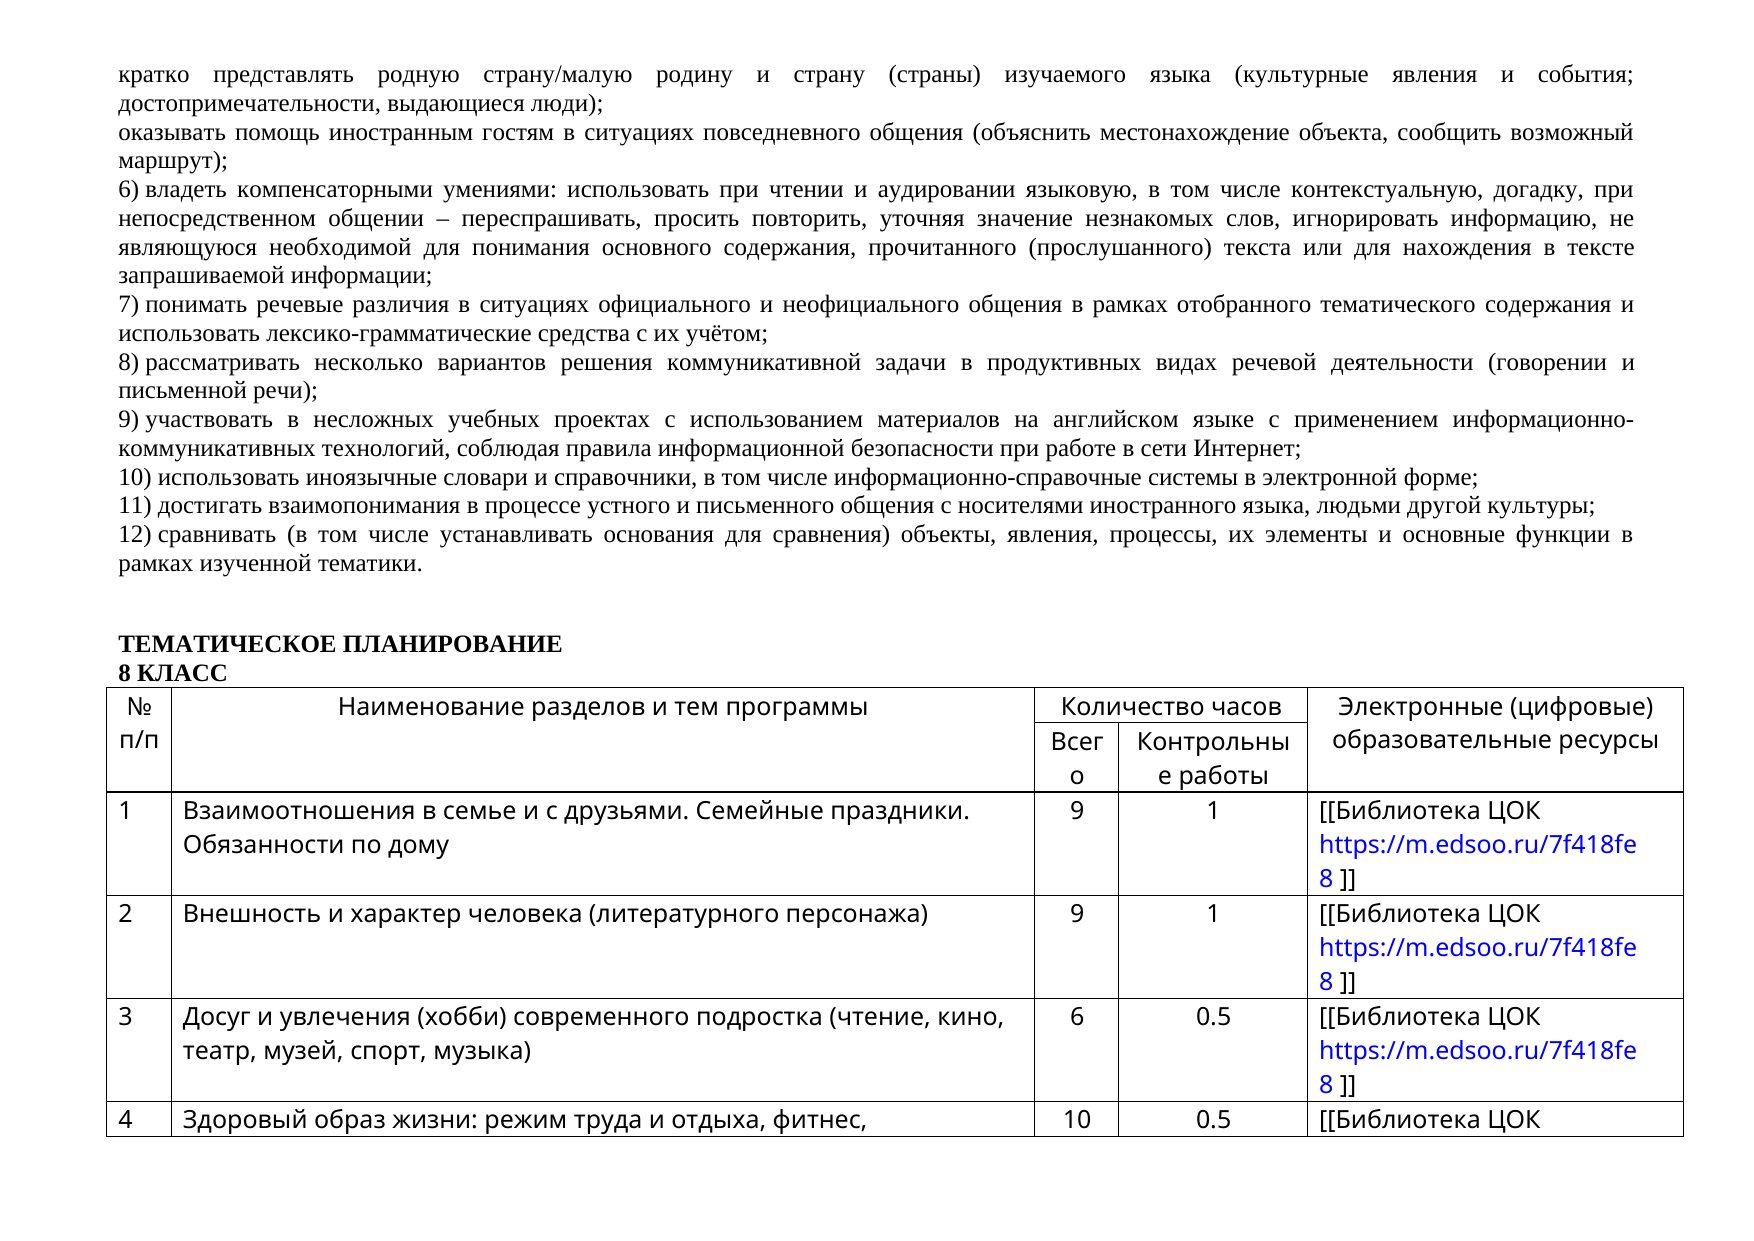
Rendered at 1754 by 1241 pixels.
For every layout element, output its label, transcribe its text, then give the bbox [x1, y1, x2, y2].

text 8 КЛАСС [118, 658, 1636, 687]
text 9) участвовать в несложных учебных проектах с использованием материалов на английском языке с применением информационно-коммуникативных технологий, соблюдая правила информационной безопасности при работе в сети Интернет; [118, 404, 1636, 462]
table_header Электронные (цифровые) образовательные ресурсы [1308, 688, 1683, 791]
table_cell 9 [1035, 896, 1118, 998]
table_cell 1 [1119, 793, 1307, 894]
text оказывать помощь иностранным гостям в ситуациях повседневного общения (объяснить местонахождение объекта, сообщить возможный маршрут); [118, 117, 1636, 174]
table_cell 4 [107, 1102, 171, 1136]
table_cell 9 [1035, 793, 1118, 894]
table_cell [172, 1102, 1034, 1136]
table_header Наименование разделов и тем программы [172, 688, 1034, 791]
table_cell Всего [1035, 723, 1118, 791]
table_cell 2 [107, 896, 171, 998]
table_cell 1 [107, 793, 171, 894]
table_cell [[Библиотека ЦОК https://m.edsoo.ru/7f418fe8 ]] [1308, 793, 1683, 894]
text 8) рассматривать несколько вариантов решения коммуникативной задачи в продуктивных видах речевой деятельности (говорении и письменной речи); [118, 347, 1636, 404]
text кратко представлять родную страну/малую родину и страну (страны) изучаемого языка (культурные явления и события; достопримечательности, выдающиеся люди); [118, 59, 1636, 117]
table_cell 3 [107, 999, 171, 1101]
text 6) владеть компенсаторными умениями: использовать при чтении и аудировании языковую, в том числе контекстуальную, догадку, при непосредственном общении – переспрашивать, просить повторить, уточняя значение незнакомых слов, игнорировать информацию, не являющуюся необходимой для понимания основного содержания, прочитанного (прослушанного) текста или для нахождения в тексте запрашиваемой информации; [118, 174, 1636, 289]
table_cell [1308, 1102, 1683, 1136]
text 10) использовать иноязычные словари и справочники, в том числе информационно-справочные системы в электронной форме; [118, 462, 1636, 490]
table_cell Внешность и характер человека (литературного персонажа) [172, 896, 1034, 998]
table_header № п/п [107, 688, 171, 791]
table_cell 0.5 [1119, 1102, 1307, 1136]
text 7) понимать речевые различия в ситуациях официального и неофициального общения в рамках отобранного тематического содержания и использовать лексико-грамматические средства с их учётом; [118, 289, 1636, 347]
text 12) сравнивать (в том числе устанавливать основания для сравнения) объекты, явления, процессы, их элементы и основные функции в рамках изученной тематики. [118, 519, 1636, 577]
table_cell Контрольные работы [1119, 723, 1307, 791]
table_cell Досуг и увлечения (хобби) современного подростка (чтение, кино, театр, музей, спорт, музыка) [172, 999, 1034, 1101]
table_cell 0.5 [1119, 999, 1307, 1101]
text 11) достигать взаимопонимания в процессе устного и письменного общения с носителями иностранного языка, людьми другой культуры; [118, 490, 1636, 519]
table_header Количество часов [1035, 688, 1307, 722]
text ТЕМАТИЧЕСКОЕ ПЛАНИРОВАНИЕ [118, 629, 1636, 658]
table_cell [[Библиотека ЦОК https://m.edsoo.ru/7f418fe8 ]] [1308, 896, 1683, 998]
table_cell Взаимоотношения в семье и с друзьями. Семейные праздники. Обязанности по дому [172, 793, 1034, 894]
table_cell 1 [1119, 896, 1307, 998]
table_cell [1308, 999, 1683, 1101]
table_cell 6 [1035, 999, 1118, 1101]
table_cell 10 [1035, 1102, 1118, 1136]
